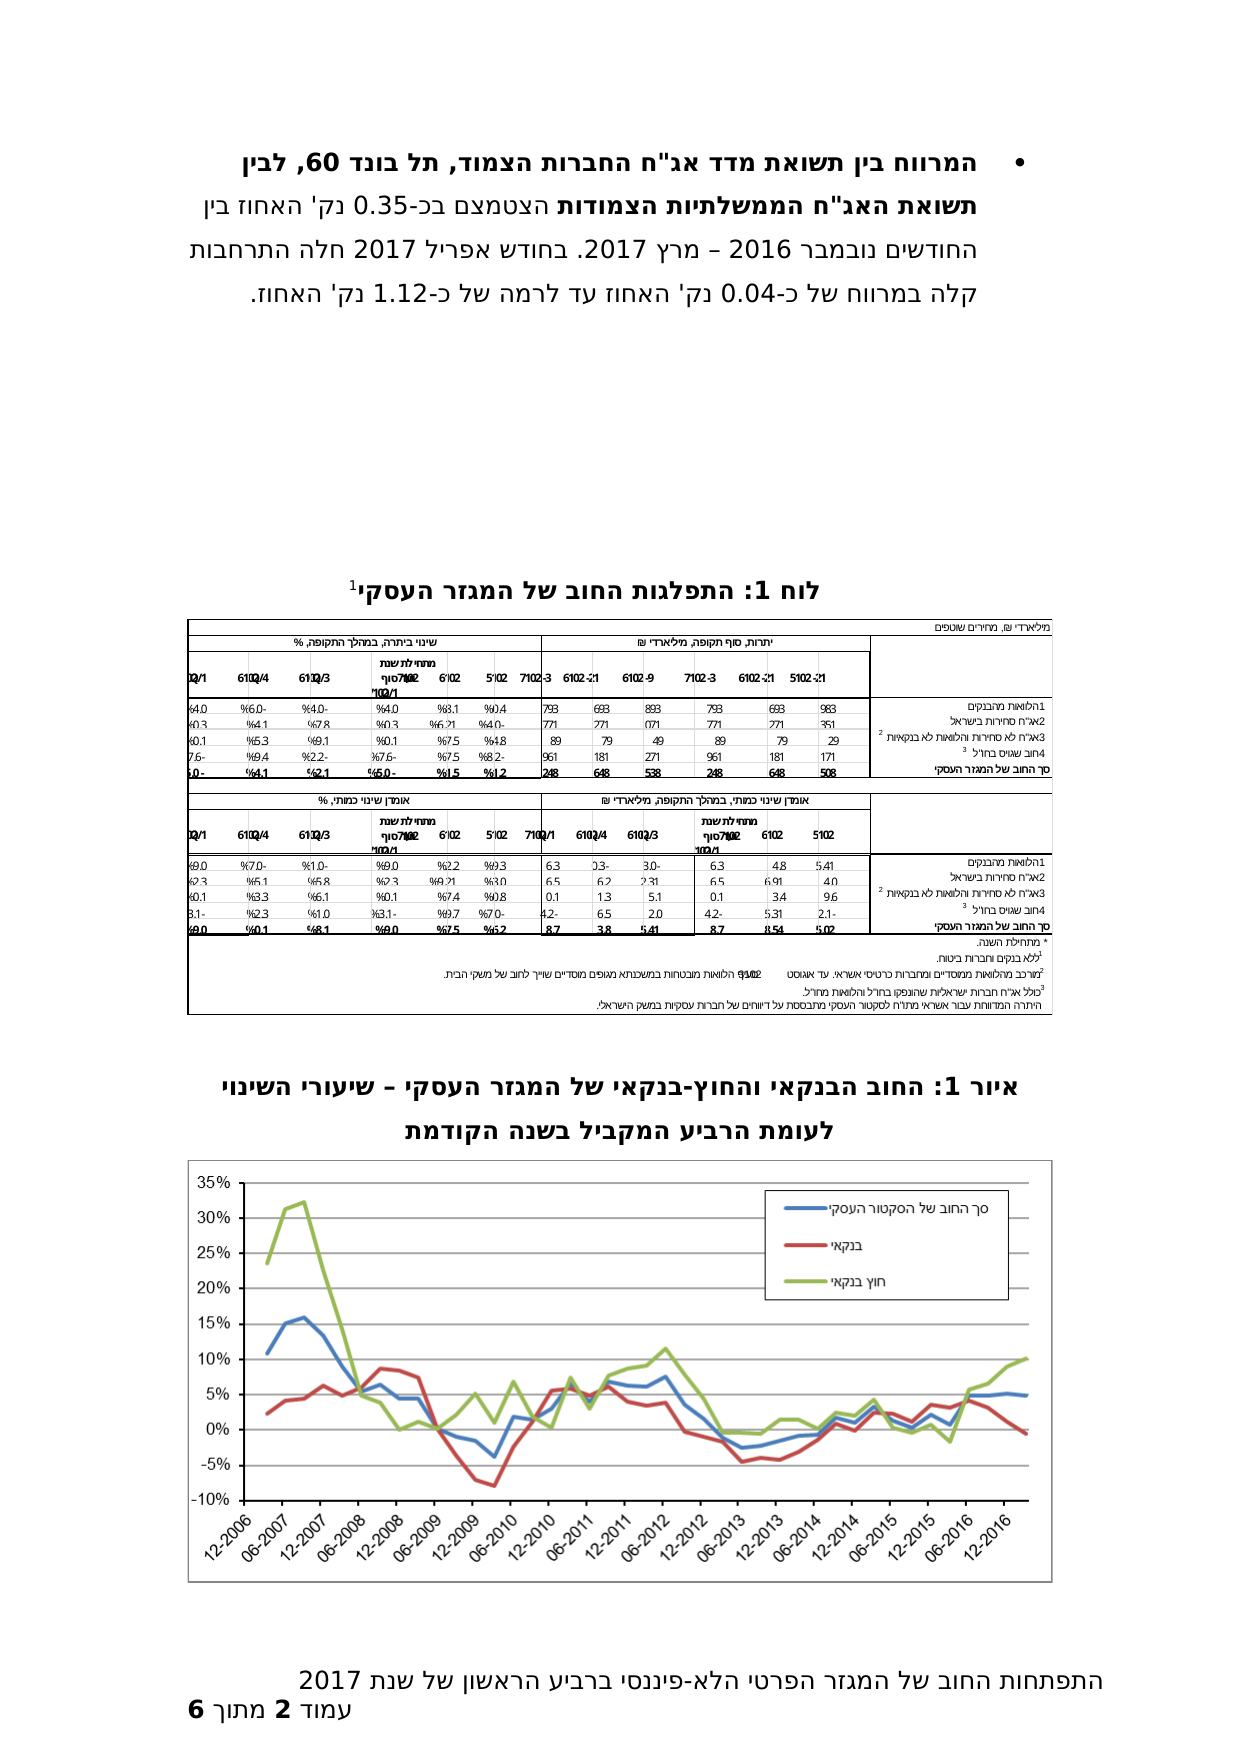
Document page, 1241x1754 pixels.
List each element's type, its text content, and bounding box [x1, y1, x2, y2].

text איור 1: החוב הבנקאי והחוץ-בנקאי של המגזר העסקי – שיעורי השינוי לעומת הרביע המקביל בשנה הקודמת [187, 1072, 1053, 1145]
text לוח 1: התפלגות החוב של המגזר העסקי1 [187, 576, 978, 605]
picture [187, 1160, 1053, 1583]
list המרווח בין תשואת מדד אג"ח החברות הצמוד, תל בונד 60, לבין תשואת האג"ח הממשלתיות הצמודות הצטמצם בכ-0.35 נק' האחוז בין החודשים נובמבר 2016 – מרץ 2017. בחודש אפריל 2017 חלה התרחבות קלה במרווח של כ-0.04 נק' האחוז עד לרמה של כ-1.12 נק' האחוז. [187, 148, 1016, 308]
